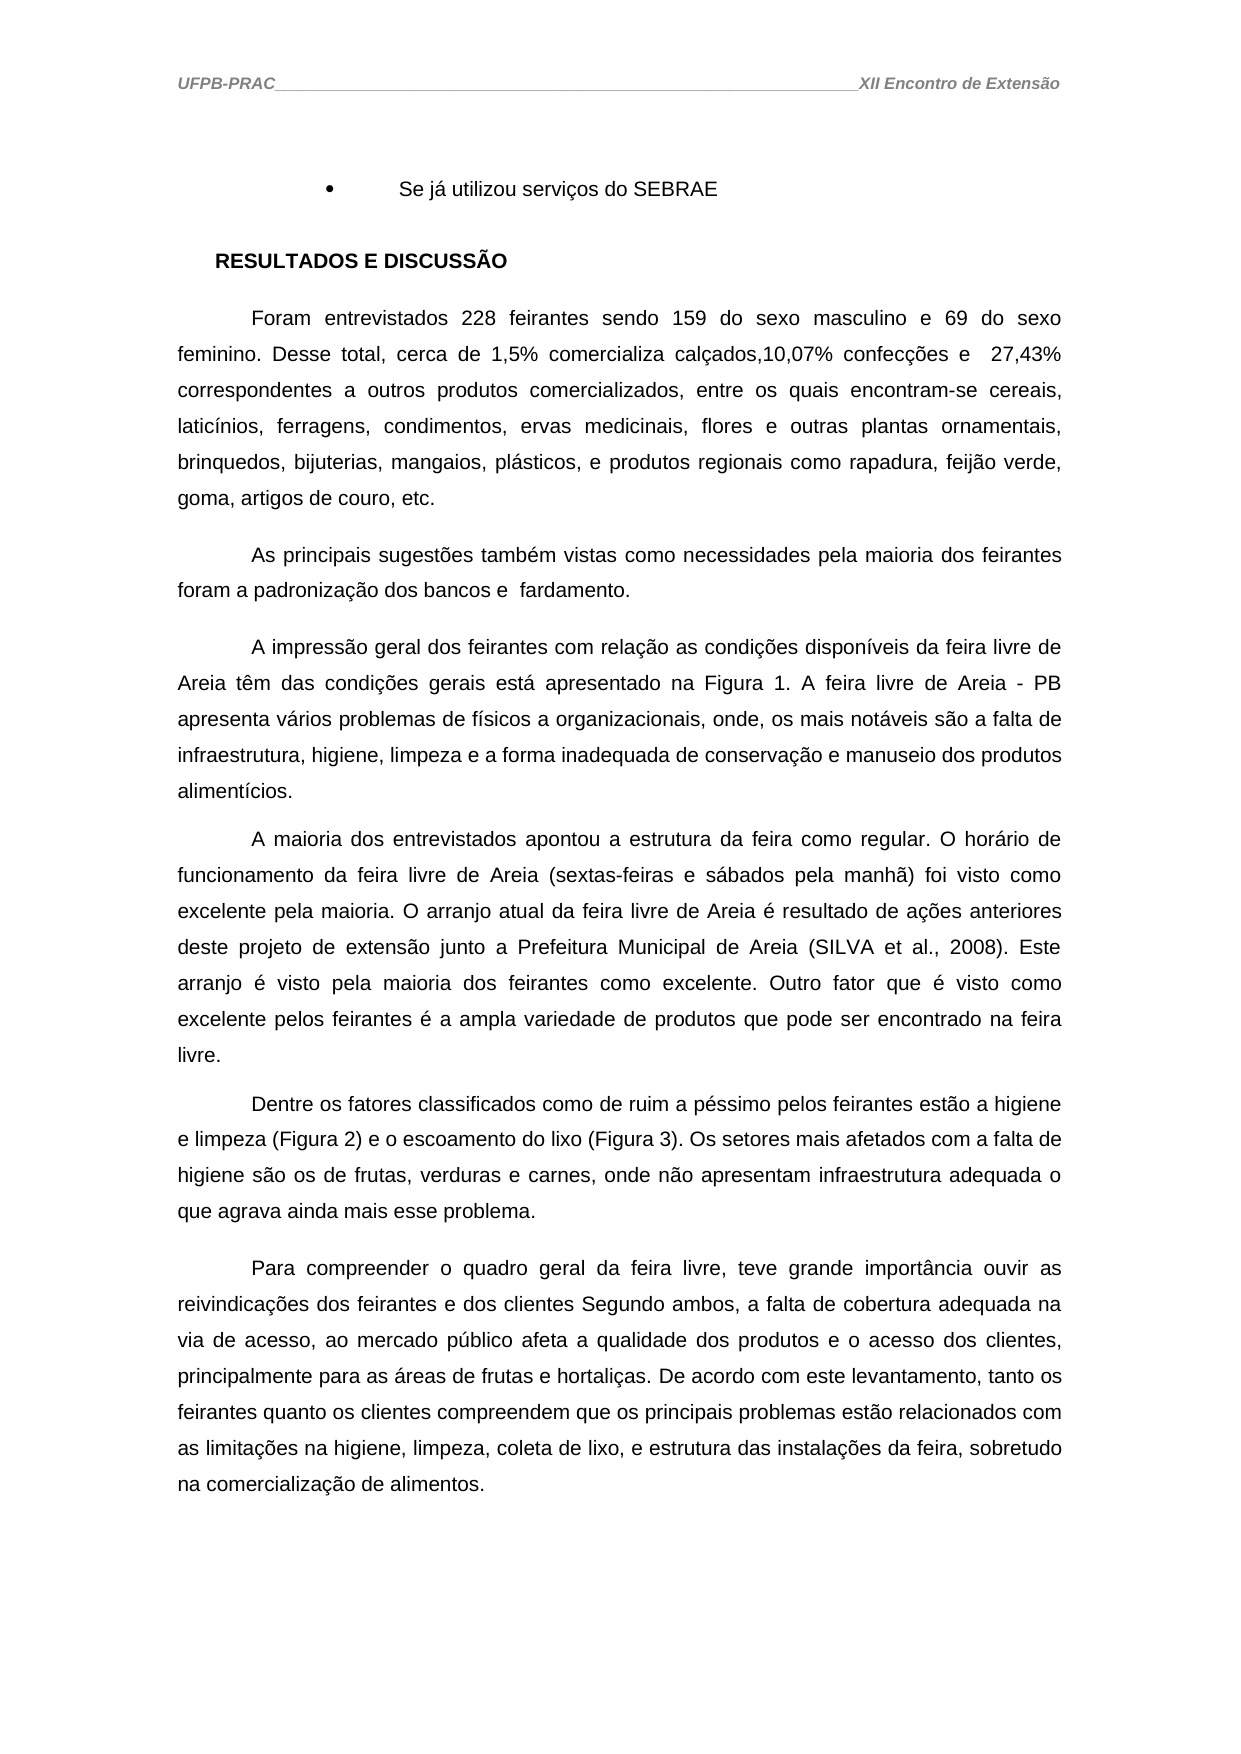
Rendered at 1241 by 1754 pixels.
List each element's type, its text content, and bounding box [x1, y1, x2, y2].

text Foram entrevistados 228 feirantes sendo 159 do sexo masculino e 69 do sexo feminino. Desse total, cerca de 1,5% comercializa calçados,10,07% confecções e 27,43% correspondentes a outros produtos comercializados, entre os quais encontram-se cereais, laticínios, ferragens, condimentos, ervas medicinais, flores e outras plantas ornamentais, brinquedos, bijuterias, mangaios, plásticos, e produtos regionais como rapadura, feijão verde, goma, artigos de couro, etc. [177, 306, 1063, 509]
list Se já utilizou serviços do SEBRAE [252, 177, 1063, 201]
text Dentre os fatores classificados como de ruim a péssimo pelos feirantes estão a higiene e limpeza (Figura 2) e o escoamento do lixo (Figura 3). Os setores mais afetados com a falta de higiene são os de frutas, verduras e carnes, onde não apresentam infraestrutura adequada o que agrava ainda mais esse problema. [177, 1091, 1063, 1223]
text A impressão geral dos feirantes com relação as condições disponíveis da feira livre de Areia têm das condições gerais está apresentado na Figura 1. A feira livre de Areia - PB apresenta vários problemas de físicos a organizacionais, onde, os mais notáveis são a falta de infraestrutura, higiene, limpeza e a forma inadequada de conservação e manuseio dos produtos alimentícios. [177, 635, 1063, 803]
text As principais sugestões também vistas como necessidades pela maioria dos feirantes foram a padronização dos bancos e fardamento. [177, 542, 1063, 602]
text Para compreender o quadro geral da feira livre, teve grande importância ouvir as reivindicações dos feirantes e dos clientes Segundo ambos, a falta de cobertura adequada na via de acesso, ao mercado público afeta a qualidade dos produtos e o acesso dos clientes, principalmente para as áreas de frutas e hortaliças. De acordo com este levantamento, tanto os feirantes quanto os clientes compreendem que os principais problemas estão relacionados com as limitações na higiene, limpeza, coleta de lixo, e estrutura das instalações da feira, sobretudo na comercialização de alimentos. [177, 1256, 1063, 1496]
text A maioria dos entrevistados apontou a estrutura da feira como regular. O horário de funcionamento da feira livre de Areia (sextas-feiras e sábados pela manhã) foi visto como excelente pela maioria. O arranjo atual da feira livre de Areia é resultado de ações anteriores deste projeto de extensão junto a Prefeitura Municipal de Areia (SILVA et al., 2008). Este arranjo é visto pela maioria dos feirantes como excelente. Outro fator que é visto como excelente pelos feirantes é a ampla variedade de produtos que pode ser encontrado na feira livre. [177, 827, 1063, 1067]
text RESULTADOS E DISCUSSÃO [177, 249, 1063, 273]
